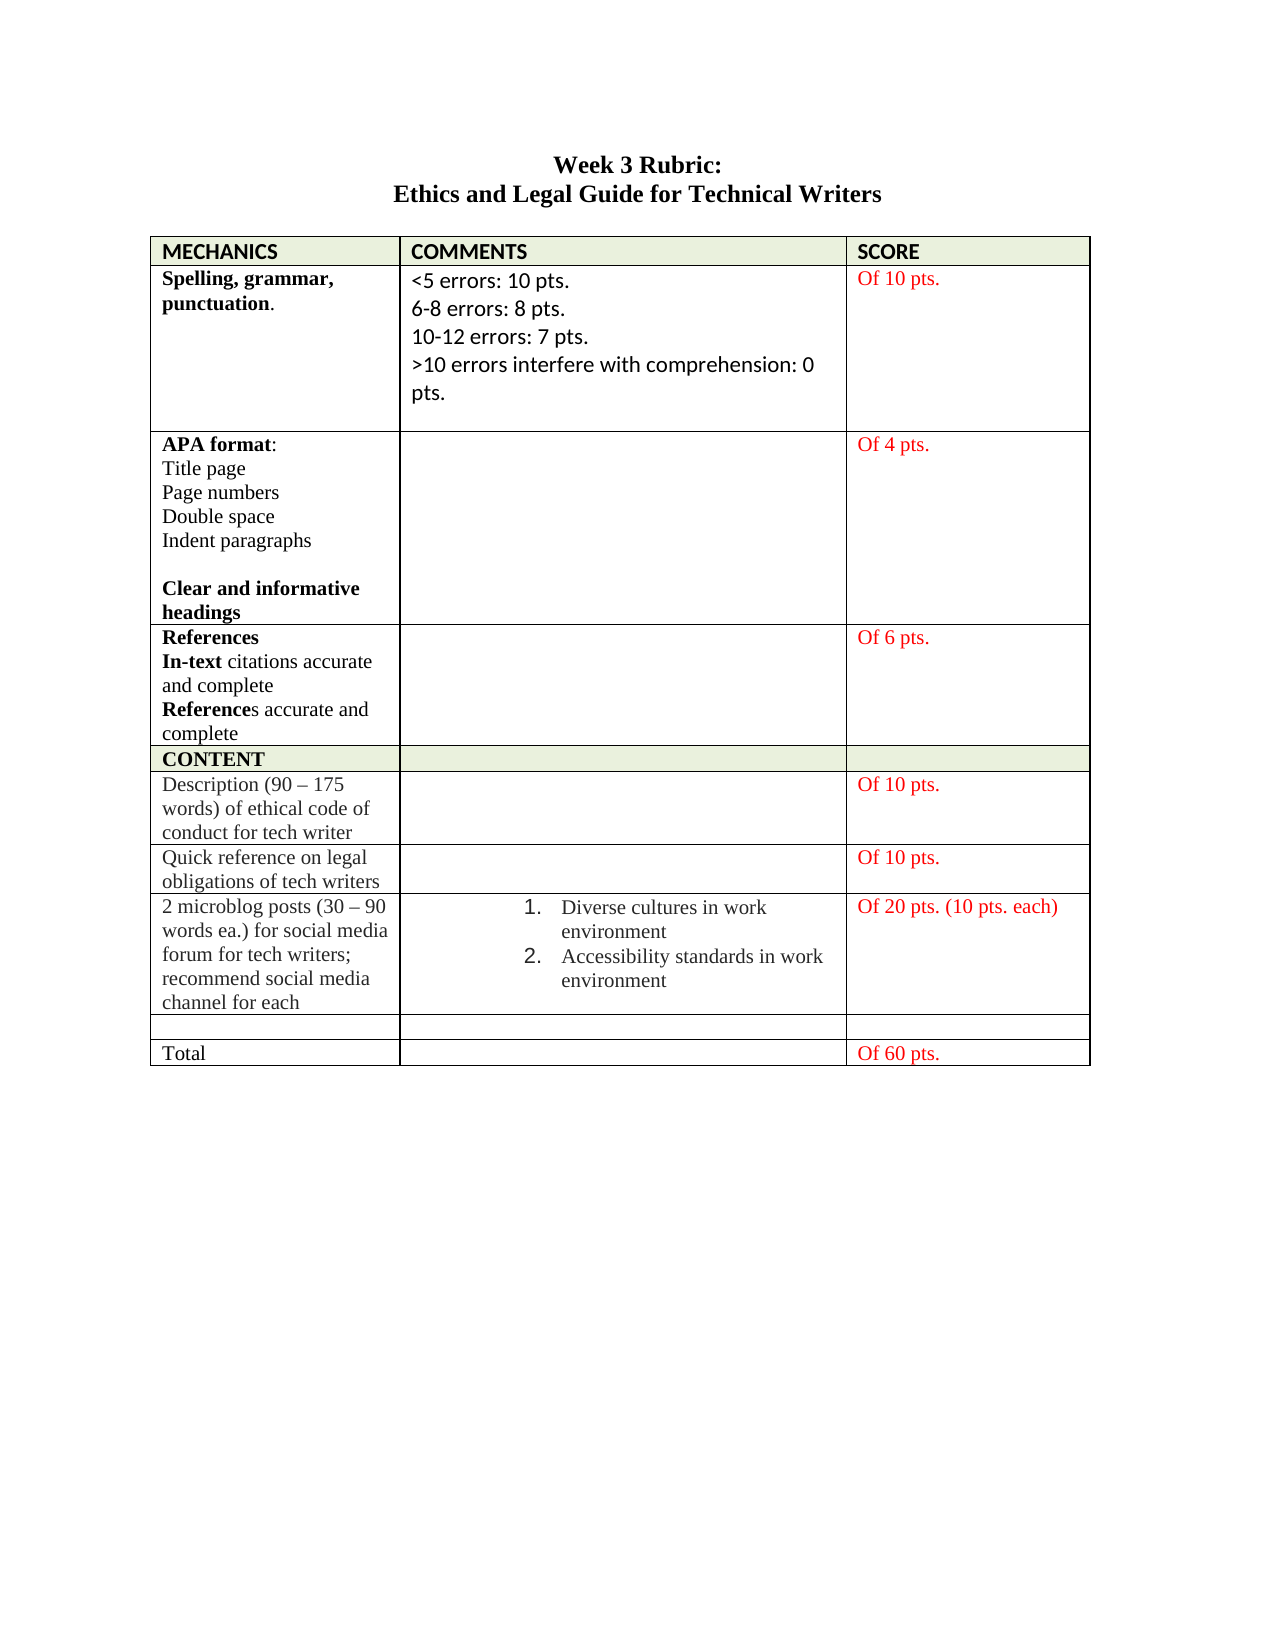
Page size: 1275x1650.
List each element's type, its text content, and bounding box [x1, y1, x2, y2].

table_cell [401, 1040, 846, 1064]
table_cell [401, 772, 846, 844]
table_cell Of 4 pts. [847, 432, 1089, 624]
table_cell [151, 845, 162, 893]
table_cell Of 10 pts. [847, 772, 1089, 844]
table_header MECHANICS [151, 237, 399, 265]
table_cell Spelling, grammar, punctuation. [151, 266, 399, 431]
table_cell [401, 432, 846, 624]
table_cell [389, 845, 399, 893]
table_cell <5 errors: 10 pts. 6-8 errors: 8 pts. 10-12 errors: 7 pts. >10 errors interfere with comprehension: 0 pts. [401, 266, 846, 431]
text Ethics and Legal Guide for Technical Writers [150, 179, 1125, 207]
table_cell CONTENT [151, 746, 399, 771]
table_cell [401, 845, 846, 893]
table_cell Diverse cultures in work environment Accessibility standards in work environment [401, 894, 846, 1014]
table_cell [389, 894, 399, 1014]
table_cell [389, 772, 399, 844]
table_cell References In-text citations accurate and complete References accurate and complete [151, 625, 399, 745]
table_cell [847, 1015, 1089, 1039]
table_cell Of 60 pts. [847, 1040, 1089, 1064]
text Week 3 Rubric: [150, 150, 1125, 179]
table_cell [401, 746, 846, 771]
table_header COMMENTS [401, 237, 846, 265]
table_cell [401, 625, 846, 745]
table_cell Of 20 pts. (10 pts. each) [847, 894, 1089, 1014]
table_header SCORE [847, 237, 1089, 265]
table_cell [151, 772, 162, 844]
table_cell [389, 1015, 399, 1039]
table_cell [847, 746, 1089, 771]
table_cell Of 10 pts. [847, 845, 1089, 893]
table_cell Of 10 pts. [847, 266, 1089, 431]
table_cell Of 6 pts. [847, 625, 1089, 745]
table_cell [401, 1015, 846, 1039]
table_cell APA format: Title page Page numbers Double space Indent paragraphs Clear and informative headings [151, 432, 399, 624]
